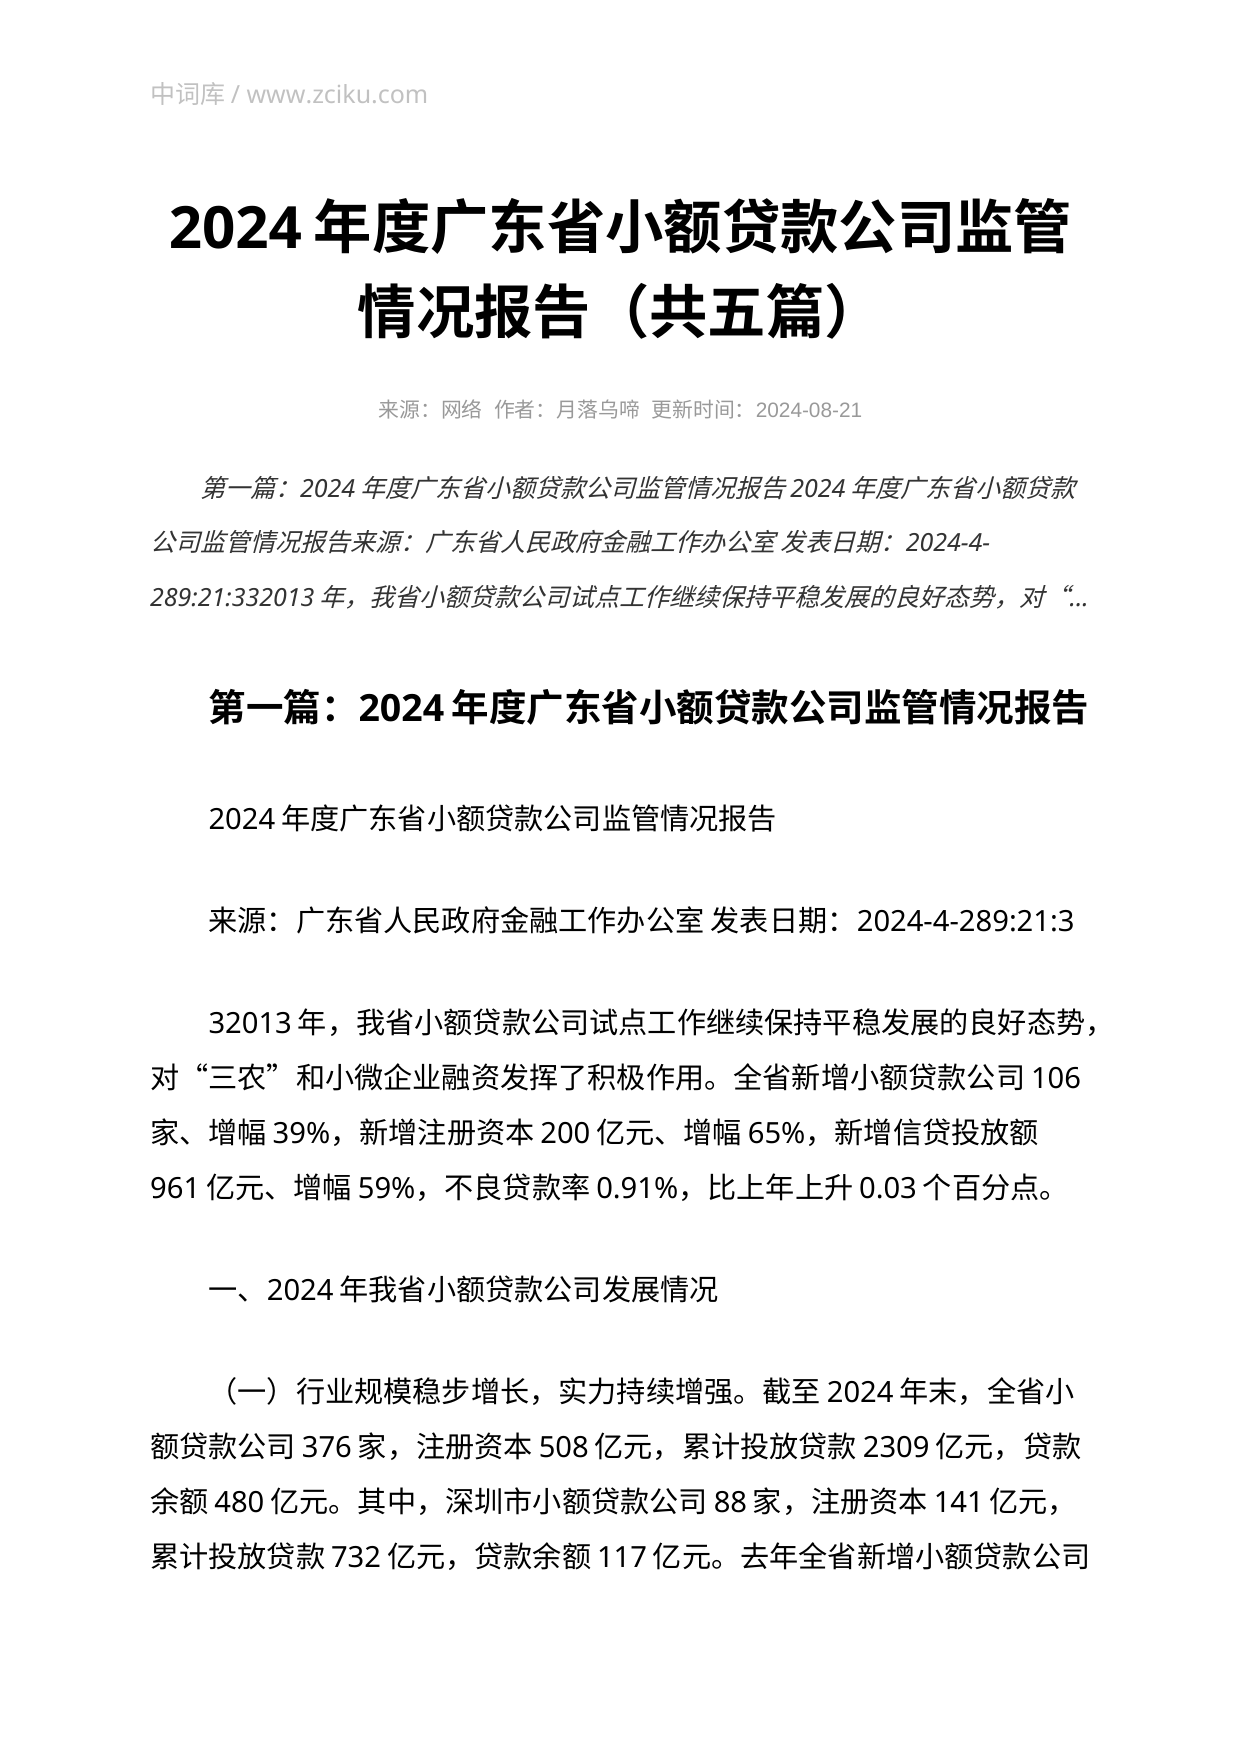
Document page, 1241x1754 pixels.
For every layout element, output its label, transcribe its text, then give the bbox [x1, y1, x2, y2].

subtitle 2024年度广东省小额贷款公司监管情况报告（共五篇） [150, 181, 1090, 351]
text 来源：网络 作者：月落乌啼 更新时间：2024-08-21 [150, 397, 1090, 421]
text 一、2024年我省小额贷款公司发展情况 [150, 1267, 1090, 1309]
text 2024年度广东省小额贷款公司监管情况报告 [150, 796, 1090, 838]
text 来源：广东省人民政府金融工作办公室 发表日期：2024-4-289:21:3 [150, 898, 1090, 940]
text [150, 1369, 1090, 1576]
text 32013年，我省小额贷款公司试点工作继续保持平稳发展的良好态势，对“三农”和小微企业融资发挥了积极作用。全省新增小额贷款公司106家、增幅39%，新增注册资本200亿元、增幅65%，新增信贷投放额961亿元、增幅59%，不良贷款率0.91%，比上年上升0.03个百分点。 [150, 1000, 1090, 1207]
text 第一篇：2024年度广东省小额贷款公司监管情况报告 [150, 678, 1090, 733]
text 第一篇：2024年度广东省小额贷款公司监管情况报告2024年度广东省小额贷款公司监管情况报告来源：广东省人民政府金融工作办公室 发表日期：2024-4-289:21:332013年，我省小额贷款公司试点工作继续保持平稳发展的良好态势，对“... [150, 468, 1090, 613]
